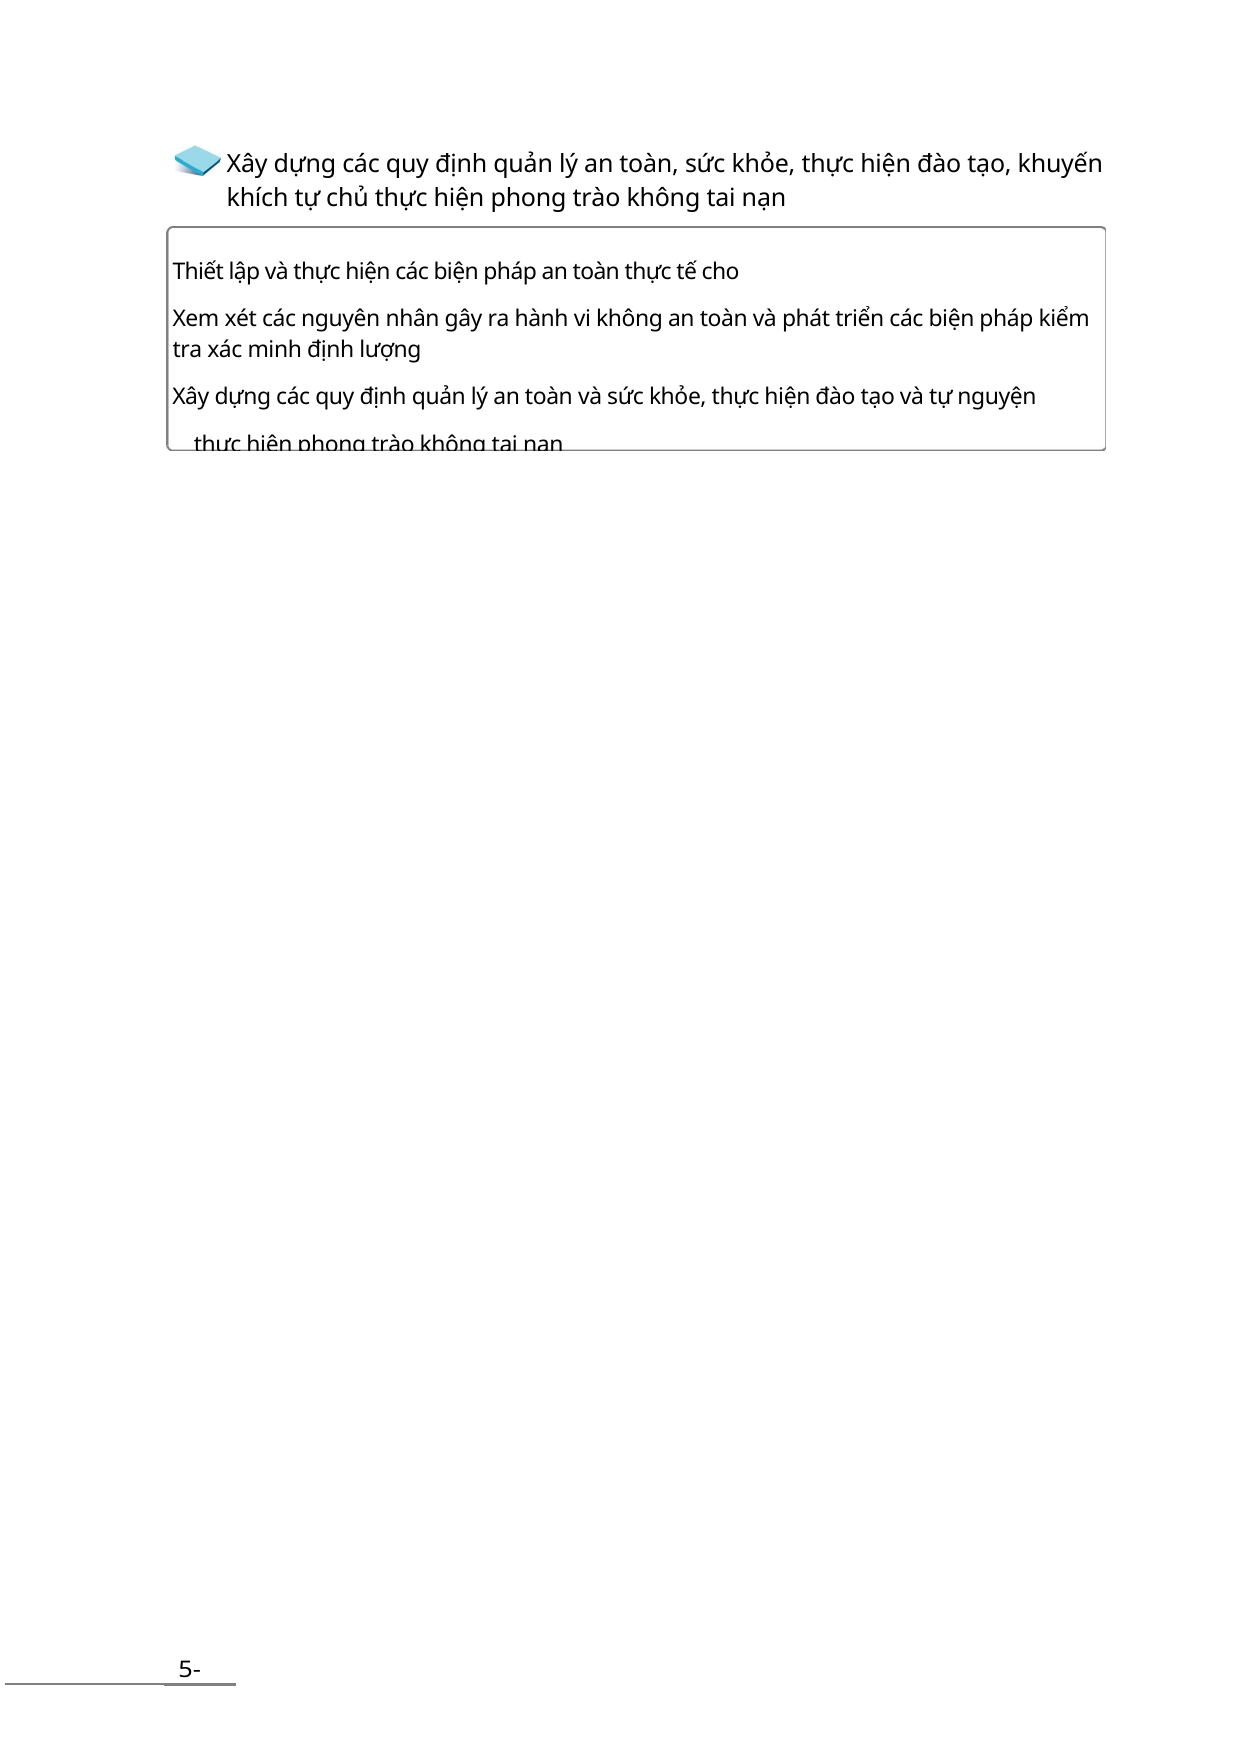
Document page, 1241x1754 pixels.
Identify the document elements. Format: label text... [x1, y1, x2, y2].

picture [553, 441, 559, 451]
picture [174, 145, 221, 176]
picture [327, 441, 335, 451]
picture [282, 441, 288, 451]
picture [315, 441, 321, 451]
picture [342, 441, 348, 451]
text Xây dựng các quy định quản lý an toàn, sức khỏe, thực hiện đào tạo, khuyến khích tự chủ thực hiện phong trào không tai nạn [226, 146, 1148, 214]
picture [205, 441, 211, 451]
picture [527, 441, 533, 451]
picture [301, 441, 308, 451]
picture [250, 441, 256, 451]
picture [403, 441, 411, 451]
picture [462, 441, 468, 451]
picture [448, 441, 456, 451]
picture [166, 226, 1106, 451]
picture [355, 441, 362, 451]
picture [475, 441, 482, 451]
picture [435, 441, 441, 451]
